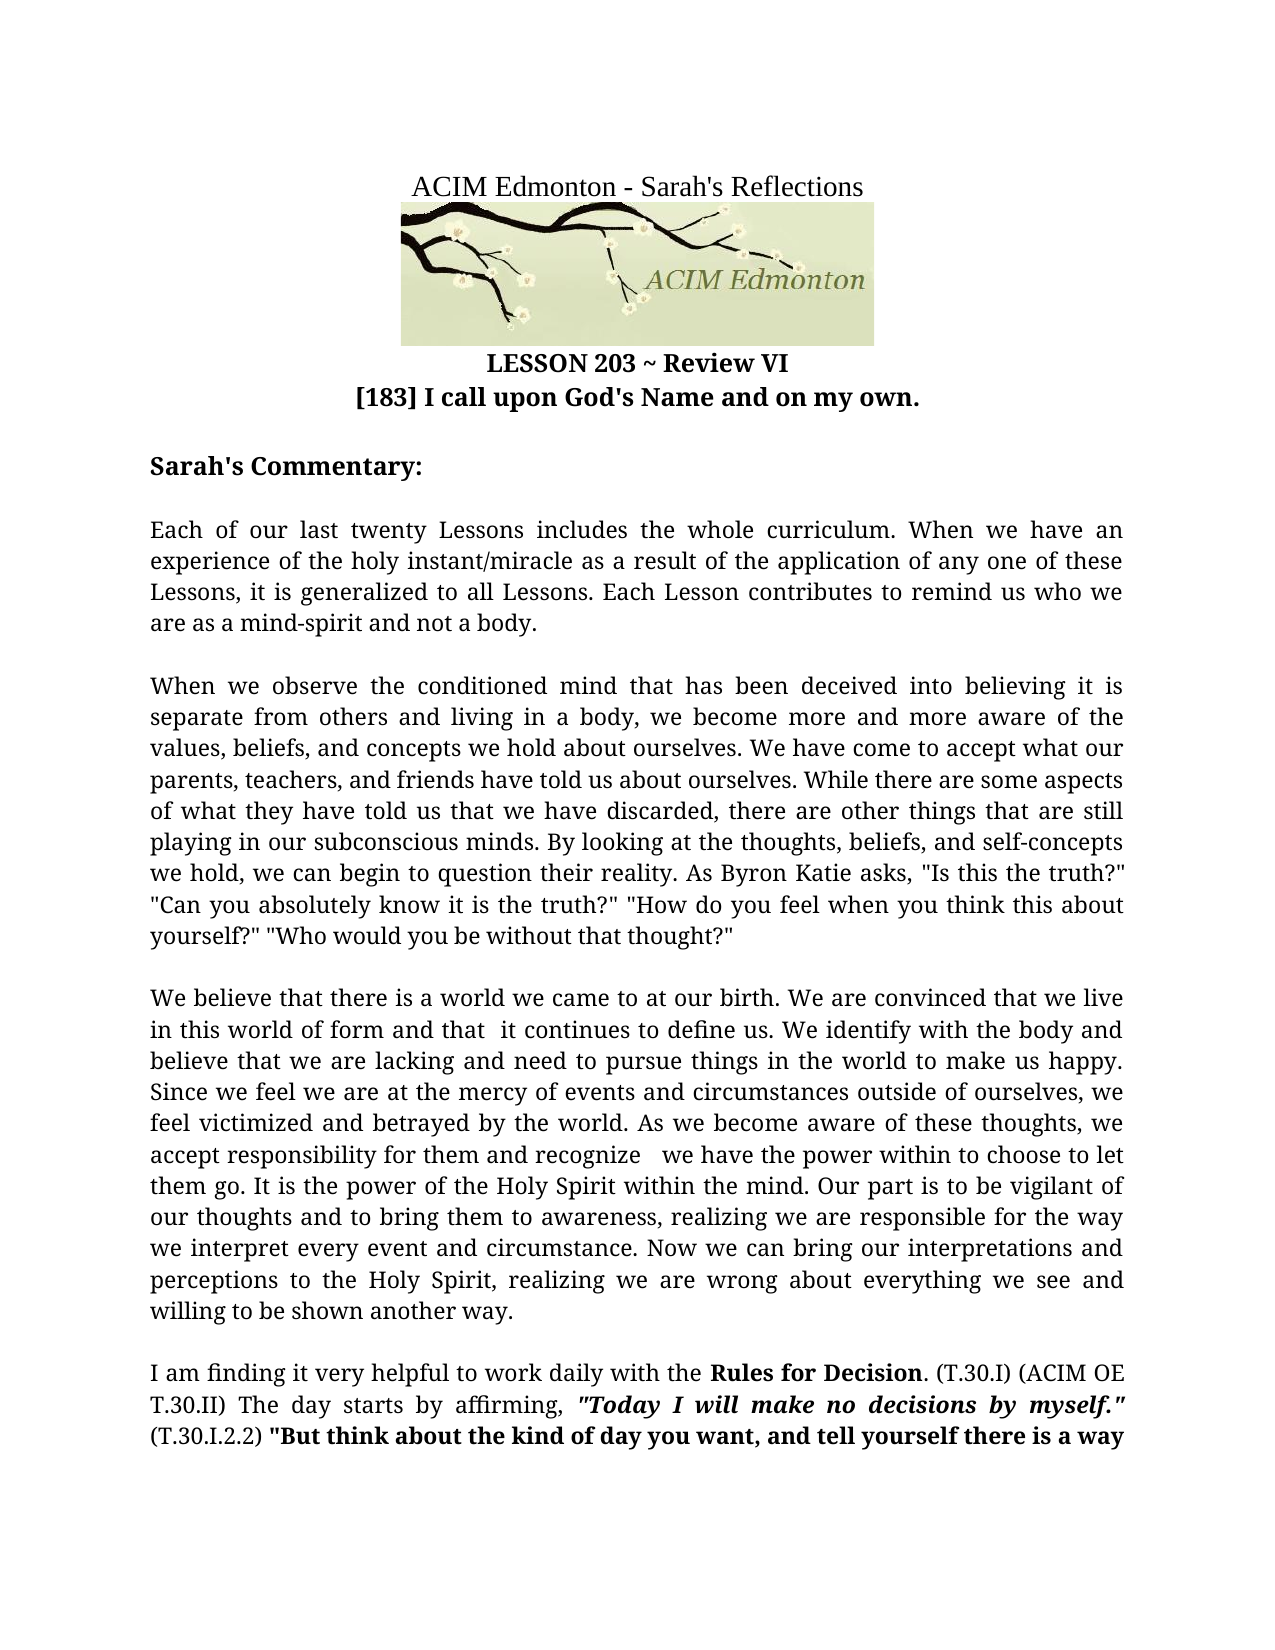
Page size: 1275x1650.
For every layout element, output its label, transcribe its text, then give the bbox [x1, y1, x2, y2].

text We believe that there is a world we came to at our birth. We are convinced that we live in this world of form and that it continues to define us. We identify with the body and believe that we are lacking and need to pursue things in the world to make us happy. Since we feel we are at the mercy of events and circumstances outside of ourselves, we feel victimized and betrayed by the world. As we become aware of these thoughts, we accept responsibility for them and recognize we have the power within to choose to let them go. It is the power of the Holy Spirit within the mind. Our part is to be vigilant of our thoughts and to bring them to awareness, realizing we are responsible for the way we interpret every event and circumstance. Now we can bring our interpretations and perceptions to the Holy Spirit, realizing we are wrong about everything we see and willing to be shown another way. [150, 982, 1125, 1326]
picture [400, 202, 875, 346]
text ACIM Edmonton - Sarah's Reflections [150, 169, 1125, 202]
text When we observe the conditioned mind that has been deceived into believing it is separate from others and living in a body, we become more and more aware of the values, beliefs, and concepts we hold about ourselves. We have come to accept what our parents, teachers, and friends have told us about ourselves. While there are some aspects of what they have told us that we have discarded, there are other things that are still playing in our subconscious minds. By looking at the thoughts, beliefs, and self-concepts we hold, we can begin to question their reality. As Byron Katie asks, "Is this the truth?" "Can you absolutely know it is the truth?" "How do you feel when you think this about yourself?" "Who would you be without that thought?" [150, 670, 1125, 951]
text Each of our last twenty Lessons includes the whole curriculum. When we have an experience of the holy instant/miracle as a result of the application of any one of these Lessons, it is generalized to all Lessons. Each Lesson contributes to remind us who we are as a mind-spirit and not a body. [150, 513, 1125, 638]
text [150, 1357, 1125, 1451]
text Sarah's Commentary: [150, 448, 1125, 482]
text [183] I call upon God's Name and on my own. [150, 380, 1125, 414]
text LESSON 203 ~ Review VI [150, 346, 1125, 380]
